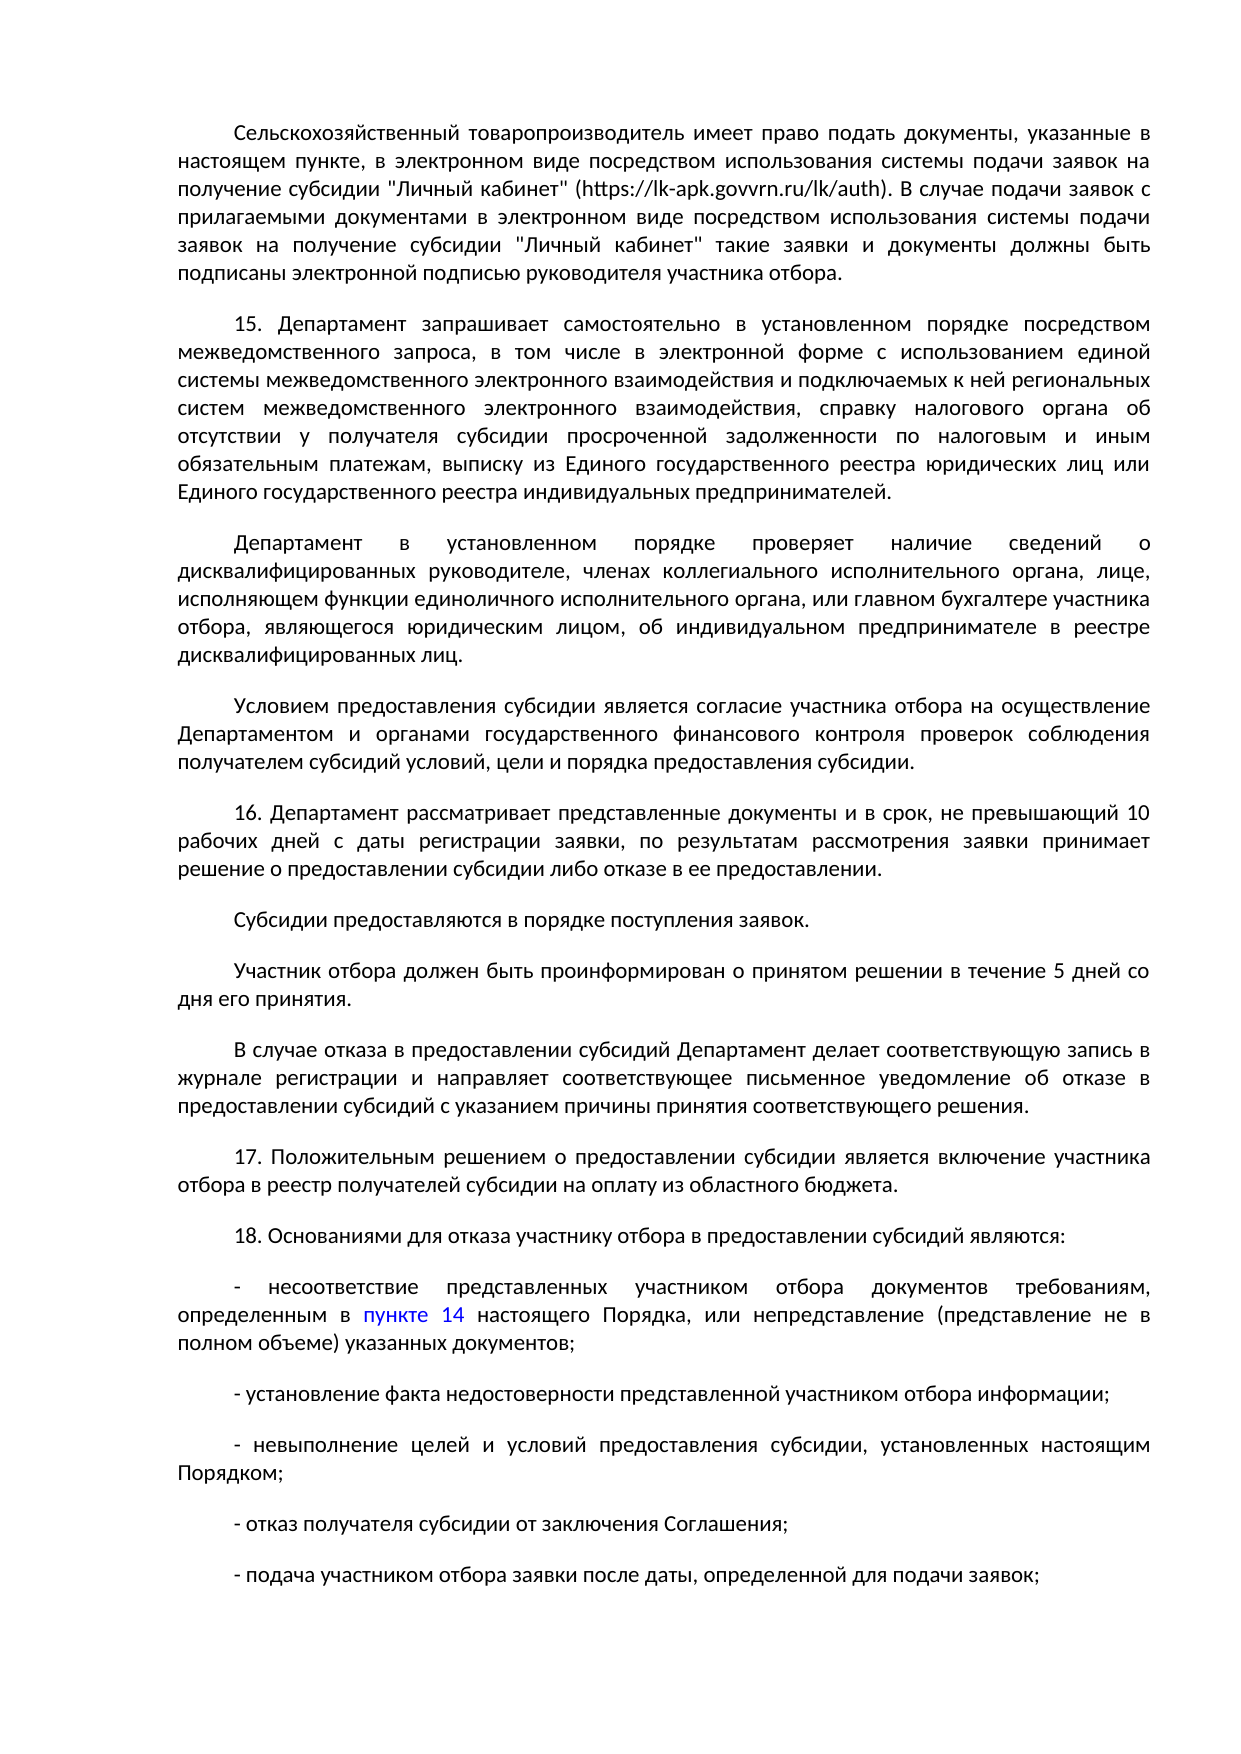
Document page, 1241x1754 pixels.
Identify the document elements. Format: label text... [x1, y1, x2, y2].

text 15. Департамент запрашивает самостоятельно в установленном порядке посредством межведомственного запроса, в том числе в электронной форме с использованием единой системы межведомственного электронного взаимодействия и подключаемых к ней региональных систем межведомственного электронного взаимодействия, справку налогового органа об отсутствии у получателя субсидии просроченной задолженности по налоговым и иным обязательным платежам, выписку из Единого государственного реестра юридических лиц или Единого государственного реестра индивидуальных предпринимателей. [177, 309, 1152, 505]
text В случае отказа в предоставлении субсидий Департамент делает соответствующую запись в журнале регистрации и направляет соответствующее письменное уведомление об отказе в предоставлении субсидий с указанием причины принятия соответствующего решения. [177, 1035, 1152, 1119]
text Департамент в установленном порядке проверяет наличие сведений о дисквалифицированных руководителе, членах коллегиального исполнительного органа, лице, исполняющем функции единоличного исполнительного органа, или главном бухгалтере участника отбора, являющегося юридическим лицом, об индивидуальном предпринимателе в реестре дисквалифицированных лиц. [177, 528, 1152, 668]
text 16. Департамент рассматривает представленные документы и в срок, не превышающий 10 рабочих дней с даты регистрации заявки, по результатам рассмотрения заявки принимает решение о предоставлении субсидии либо отказе в ее предоставлении. [177, 798, 1152, 882]
text 17. Положительным решением о предоставлении субсидии является включение участника отбора в реестр получателей субсидии на оплату из областного бюджета. [177, 1142, 1152, 1198]
text 18. Основаниями для отказа участнику отбора в предоставлении субсидий являются: [177, 1221, 1152, 1249]
text - отказ получателя субсидии от заключения Соглашения; [177, 1509, 1152, 1537]
text - установление факта недостоверности представленной участником отбора информации; [177, 1379, 1152, 1407]
text - невыполнение целей и условий предоставления субсидии, установленных настоящим Порядком; [177, 1430, 1152, 1486]
text - подача участником отбора заявки после даты, определенной для подачи заявок; [177, 1560, 1152, 1588]
text Участник отбора должен быть проинформирован о принятом решении в течение 5 дней со дня его принятия. [177, 956, 1152, 1012]
text Условием предоставления субсидии является согласие участника отбора на осуществление Департаментом и органами государственного финансового контроля проверок соблюдения получателем субсидий условий, цели и порядка предоставления субсидии. [177, 691, 1152, 775]
text Сельскохозяйственный товаропроизводитель имеет право подать документы, указанные в настоящем пункте, в электронном виде посредством использования системы подачи заявок на получение субсидии "Личный кабинет" (https://lk-apk.govvrn.ru/lk/auth). В случае подачи заявок с прилагаемыми документами в электронном виде посредством использования системы подачи заявок на получение субсидии "Личный кабинет" такие заявки и документы должны быть подписаны электронной подписью руководителя участника отбора. [177, 118, 1152, 286]
text - несоответствие представленных участником отбора документов требованиям, определенным в пункте 14 настоящего Порядка, или непредставление (представление не в полном объеме) указанных документов; [177, 1272, 1152, 1356]
text Субсидии предоставляются в порядке поступления заявок. [177, 905, 1152, 933]
